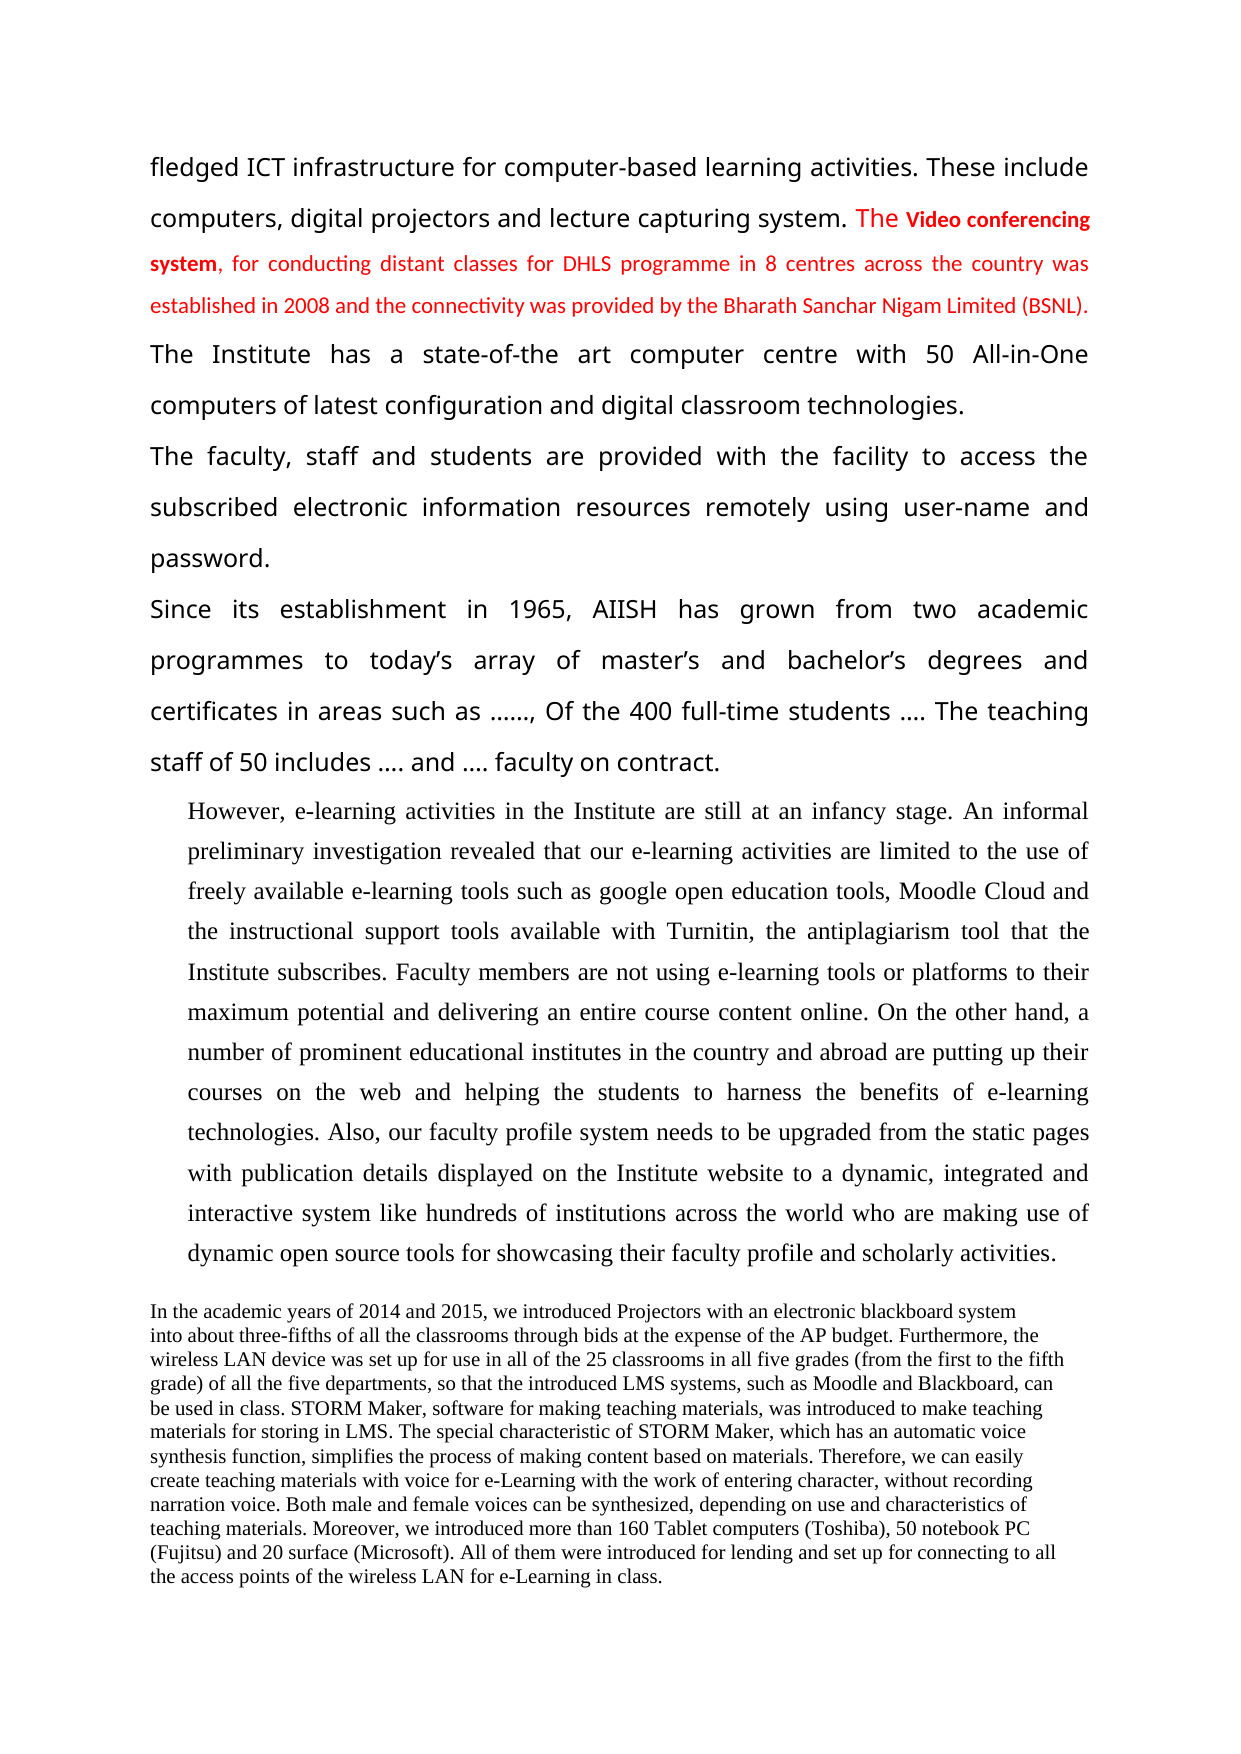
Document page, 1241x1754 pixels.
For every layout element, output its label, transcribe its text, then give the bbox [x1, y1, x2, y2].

text be used in class. STORM Maker, software for making teaching materials, was introduced to make teaching [150, 1395, 1090, 1419]
text teaching materials. Moreover, we introduced more than 160 Tablet computers (Toshiba), 50 notebook PC [150, 1516, 1090, 1540]
text However, e-learning activities in the Institute are still at an infancy stage. An informal preliminary investigation revealed that our e-learning activities are limited to the use of freely available e-learning tools such as google open education tools, Moodle Cloud and the instructional support tools available with Turnitin, the antiplagiarism tool that the Institute subscribes. Faculty members are not using e-learning tools or platforms to their maximum potential and delivering an entire course content online. On the other hand, a number of prominent educational institutes in the country and abroad are putting up their courses on the web and helping the students to harness the benefits of e-learning technologies. Also, our faculty profile system needs to be upgraded from the static pages with publication details displayed on the Institute website to a dynamic, integrated and interactive system like hundreds of institutions across the world who are making use of dynamic open source tools for showcasing their faculty profile and scholarly activities. [187, 796, 1090, 928]
text wireless LAN device was set up for use in all of the 25 classrooms in all five grades (from the first to the fifth [150, 1347, 1090, 1371]
text The faculty, staff and students are provided with the facility to access the subscribed electronic information resources remotely using user-name and password. [150, 438, 1090, 575]
text into about three-fifths of all the classrooms through bids at the expense of the AP budget. Furthermore, the [150, 1323, 1090, 1347]
text In the academic years of 2014 and 2015, we introduced Projectors with an electronic blackboard system [150, 1299, 1090, 1323]
text grade) of all the five departments, so that the introduced LMS systems, such as Moodle and Blackboard, can [150, 1371, 1090, 1395]
text materials for storing in LMS. The special characteristic of STORM Maker, which has an automatic voice [150, 1419, 1090, 1443]
text However, e-learning activities in the Institute are still at an infancy stage. An informal preliminary investigation revealed that our e-learning activities are limited to the use of freely available e-learning tools such as google open education tools, Moodle Cloud and the instructional support tools available with Turnitin, the antiplagiarism tool that the Institute subscribes. Faculty members are not using e-learning tools or platforms to their maximum potential and delivering an entire course content online. On the other hand, a number of prominent educational institutes in the country and abroad are putting up their courses on the web and helping the students to harness the benefits of e-learning technologies. Also, our faculty profile system needs to be upgraded from the static pages with publication details displayed on the Institute website to a dynamic, integrated and interactive system like hundreds of institutions across the world who are making use of dynamic open source tools for showcasing their faculty profile and scholarly activities. [187, 1130, 1090, 1267]
text Since its establishment in 1965, AIISH has grown from two academic programmes to today’s array of master’s and bachelor’s degrees and certificates in areas such as ……, Of the 400 full-time students …. The teaching staff of 50 includes …. and …. faculty on contract. [150, 592, 1090, 779]
text narration voice. Both male and female voices can be synthesized, depending on use and characteristics of [150, 1492, 1090, 1516]
text create teaching materials with voice for e-Learning with the work of entering character, without recording [150, 1468, 1090, 1492]
text the access points of the wireless LAN for e-Learning in class. [150, 1564, 1090, 1588]
text synthesis function, simplifies the process of making content based on materials. Therefore, we can easily [150, 1443, 1090, 1468]
text However, e-learning activities in the Institute are still at an infancy stage. An informal preliminary investigation revealed that our e-learning activities are limited to the use of freely available e-learning tools such as google open education tools, Moodle Cloud and the instructional support tools available with Turnitin, the antiplagiarism tool that the Institute subscribes. Faculty members are not using e-learning tools or platforms to their maximum potential and delivering an entire course content online. On the other hand, a number of prominent educational institutes in the country and abroad are putting up their courses on the web and helping the students to harness the benefits of e-learning technologies. Also, our faculty profile system needs to be upgraded from the static pages with publication details displayed on the Institute website to a dynamic, integrated and interactive system like hundreds of institutions across the world who are making use of dynamic open source tools for showcasing their faculty profile and scholarly activities. [187, 929, 1090, 1129]
text (Fujitsu) and 20 surface (Microsoft). All of them were introduced for lending and set up for connecting to all [150, 1540, 1090, 1564]
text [150, 184, 1090, 336]
